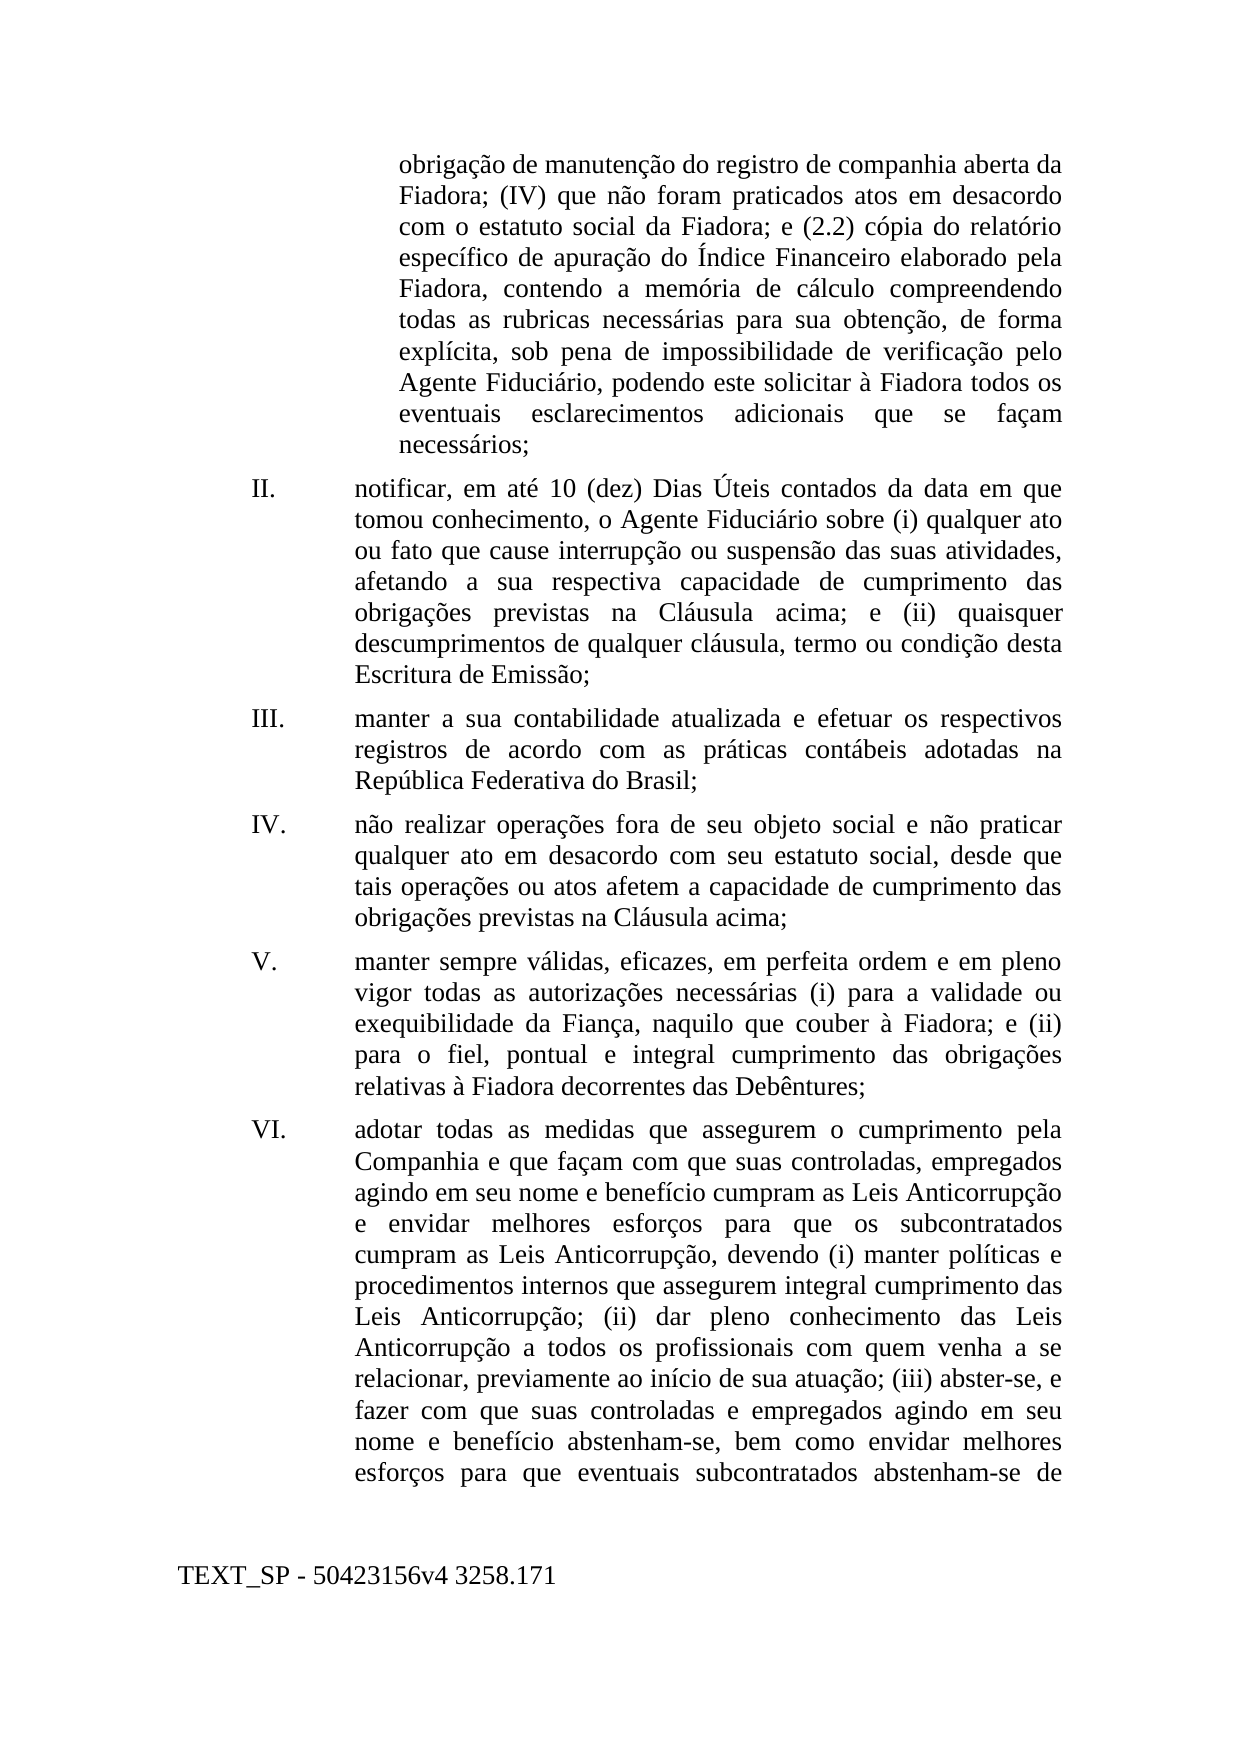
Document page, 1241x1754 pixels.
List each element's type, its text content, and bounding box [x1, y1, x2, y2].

list não realizar operações fora de seu objeto social e não praticar qualquer ato em desacordo com seu estatuto social, desde que tais operações ou atos afetem a capacidade de cumprimento das obrigações previstas na Cláusula 6.11 acima; [251, 808, 1063, 933]
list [354, 148, 1063, 459]
list notificar, em até 10 (dez) Dias Úteis contados da data em que tomou conhecimento, o Agente Fiduciário sobre (i) qualquer ato ou fato que cause interrupção ou suspensão das suas atividades, afetando a sua respectiva capacidade de cumprimento das obrigações previstas na Cláusula 6.11 acima; e (ii) quaisquer descumprimentos de qualquer cláusula, termo ou condição desta Escritura de Emissão; [251, 472, 1063, 690]
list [251, 1113, 1063, 1487]
list manter sempre válidas, eficazes, em perfeita ordem e em pleno vigor todas as autorizações necessárias (i) para a validade ou exequibilidade da Fiança, naquilo que couber à Fiadora; e (ii) para o fiel, pontual e integral cumprimento das obrigações relativas à Fiadora decorrentes das Debêntures; [251, 945, 1063, 1101]
list manter a sua contabilidade atualizada e efetuar os respectivos registros de acordo com as práticas contábeis adotadas na República Federativa do Brasil; [251, 702, 1063, 796]
